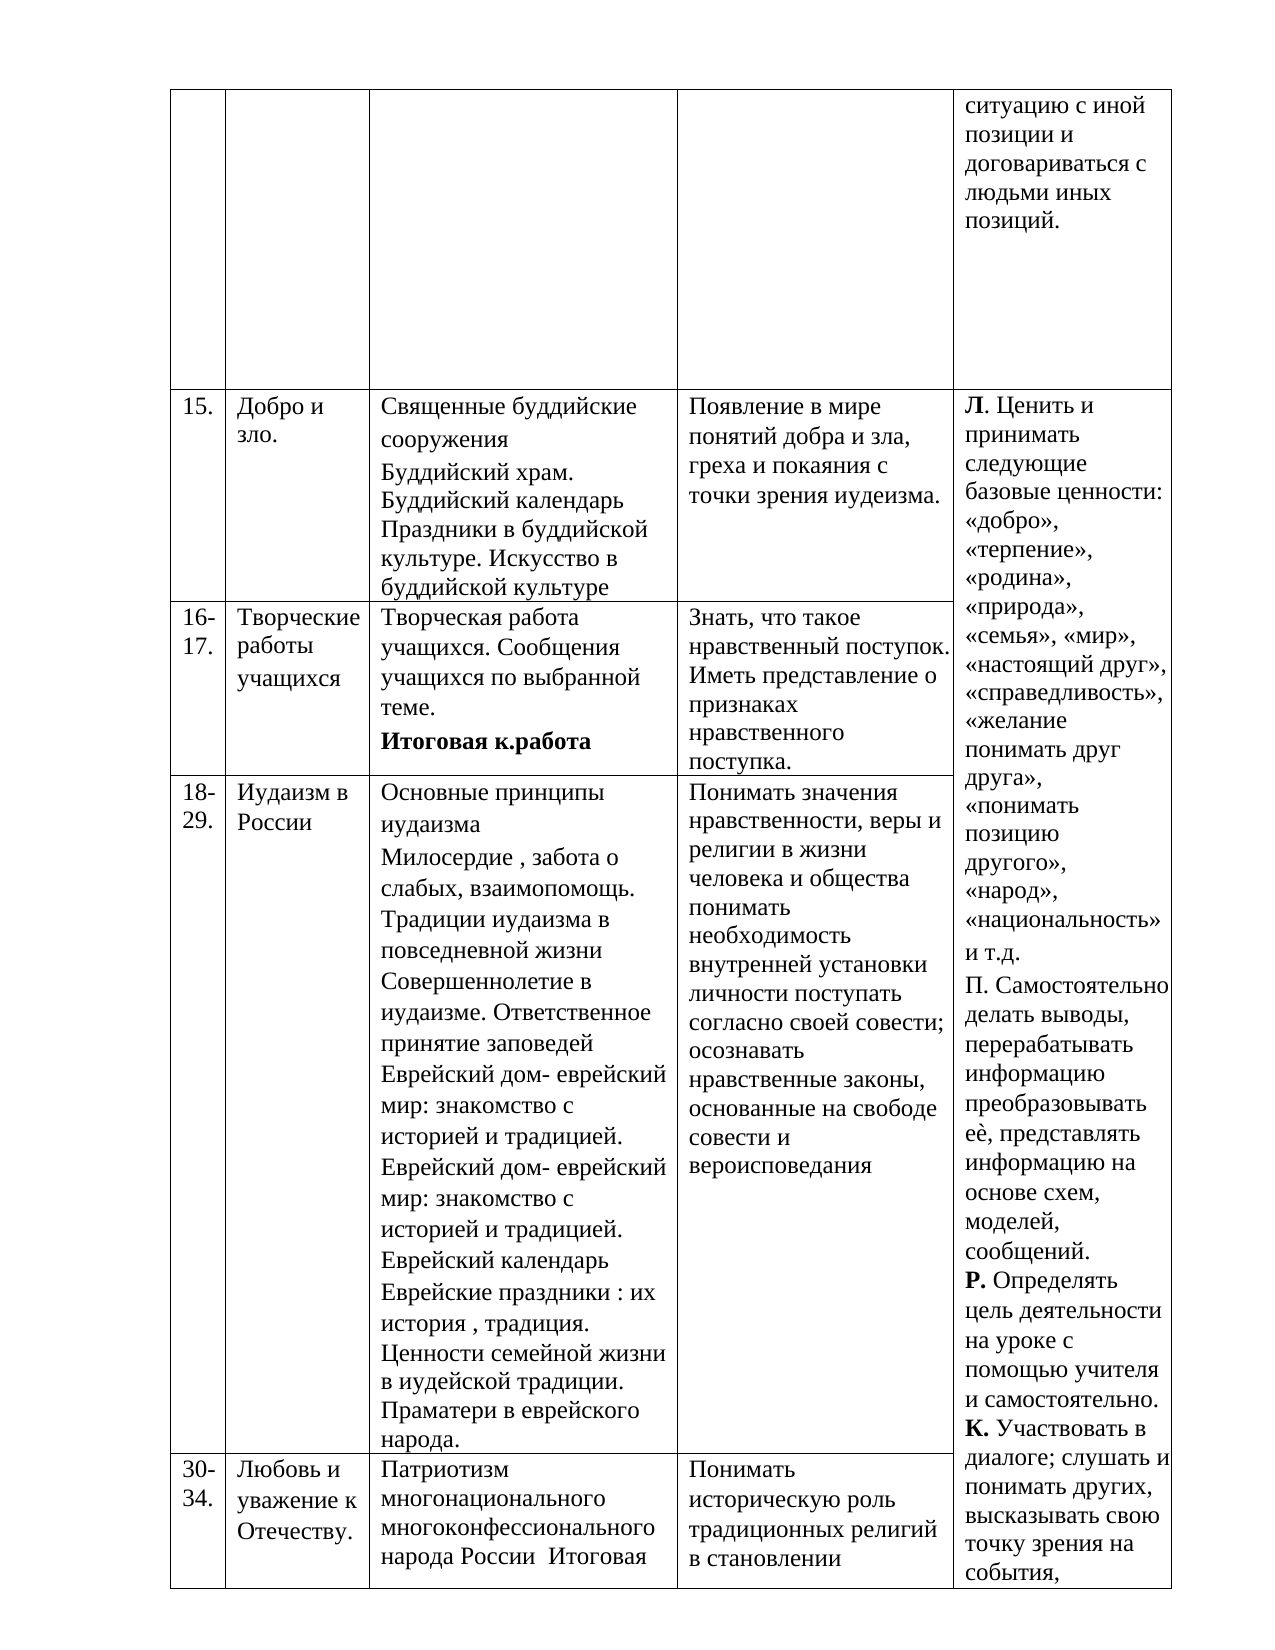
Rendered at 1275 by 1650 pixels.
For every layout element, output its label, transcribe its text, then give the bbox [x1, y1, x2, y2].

table_cell Иудаизм в России [226, 776, 369, 1453]
table_cell Л. Ценить и принимать следующие базовые ценности: «добро», «терпение», «родина», «природа», «семья», «мир», «настоящий друг», «справедливость», «желание понимать друг друга», «понимать позицию другого», «народ», «национальность» и т.д. П. Самостоятельно делать выводы, перерабатывать информацию преобразовывать еѐ, представлять информацию на основе схем, моделей, сообщений. Р. Определять цель деятельности на уроке с помощью учителя и самостоятельно. К. Участвовать в диалоге; слушать и понимать других, высказывать свою точку зрения на события, поступки. [954, 390, 1171, 1587]
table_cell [678, 1454, 953, 1587]
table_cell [370, 1454, 677, 1587]
table_cell 18- 29. [171, 776, 225, 1453]
table_cell Появление в мире понятий добра и зла, греха и покаяния с точки зрения иудеизма. [678, 390, 953, 601]
table_cell Знать, что такое нравственный поступок. Иметь представление о признаках нравственного поступка. [678, 602, 953, 775]
table_cell Творческие работы учащихся [226, 602, 369, 775]
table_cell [226, 1454, 369, 1587]
table_cell Священные буддийские сооружения Буддийский храм. Буддийский календарь Праздники в буддийской культуре. Искусство в буддийской культуре [370, 390, 677, 601]
table_cell [370, 90, 677, 389]
table_cell [171, 90, 225, 389]
table_cell Понимать значения нравственности, веры и религии в жизни человека и общества понимать необходимость внутренней установки личности поступать согласно своей совести; осознавать нравственные законы, основанные на свободе совести и вероисповедания [678, 776, 953, 1453]
table_cell Творческая работа учащихся. Сообщения учащихся по выбранной теме. Итоговая к.работа [370, 602, 677, 775]
table_cell Добро и зло. [226, 390, 369, 601]
table_cell 16- 17. [171, 602, 225, 775]
table_cell [226, 90, 369, 389]
table_cell 30- 34. [171, 1454, 225, 1587]
table_cell ситуацию с иной позиции и договариваться с людьми иных позиций. [954, 90, 1171, 389]
table_cell [678, 90, 953, 389]
table_cell Основные принципы иудаизма Милосердие , забота о слабых, взаимопомощь. Традиции иудаизма в повседневной жизни Совершеннолетие в иудаизме. Ответственное принятие заповедей Еврейский дом- еврейский мир: знакомство с историей и традицией. Еврейский дом- еврейский мир: знакомство с историей и традицией. Еврейский календарь Еврейские праздники : их история , традиция. Ценности семейной жизни в иудейской традиции. Праматери в еврейского народа. [370, 776, 677, 1453]
table_cell 15. [171, 390, 225, 601]
